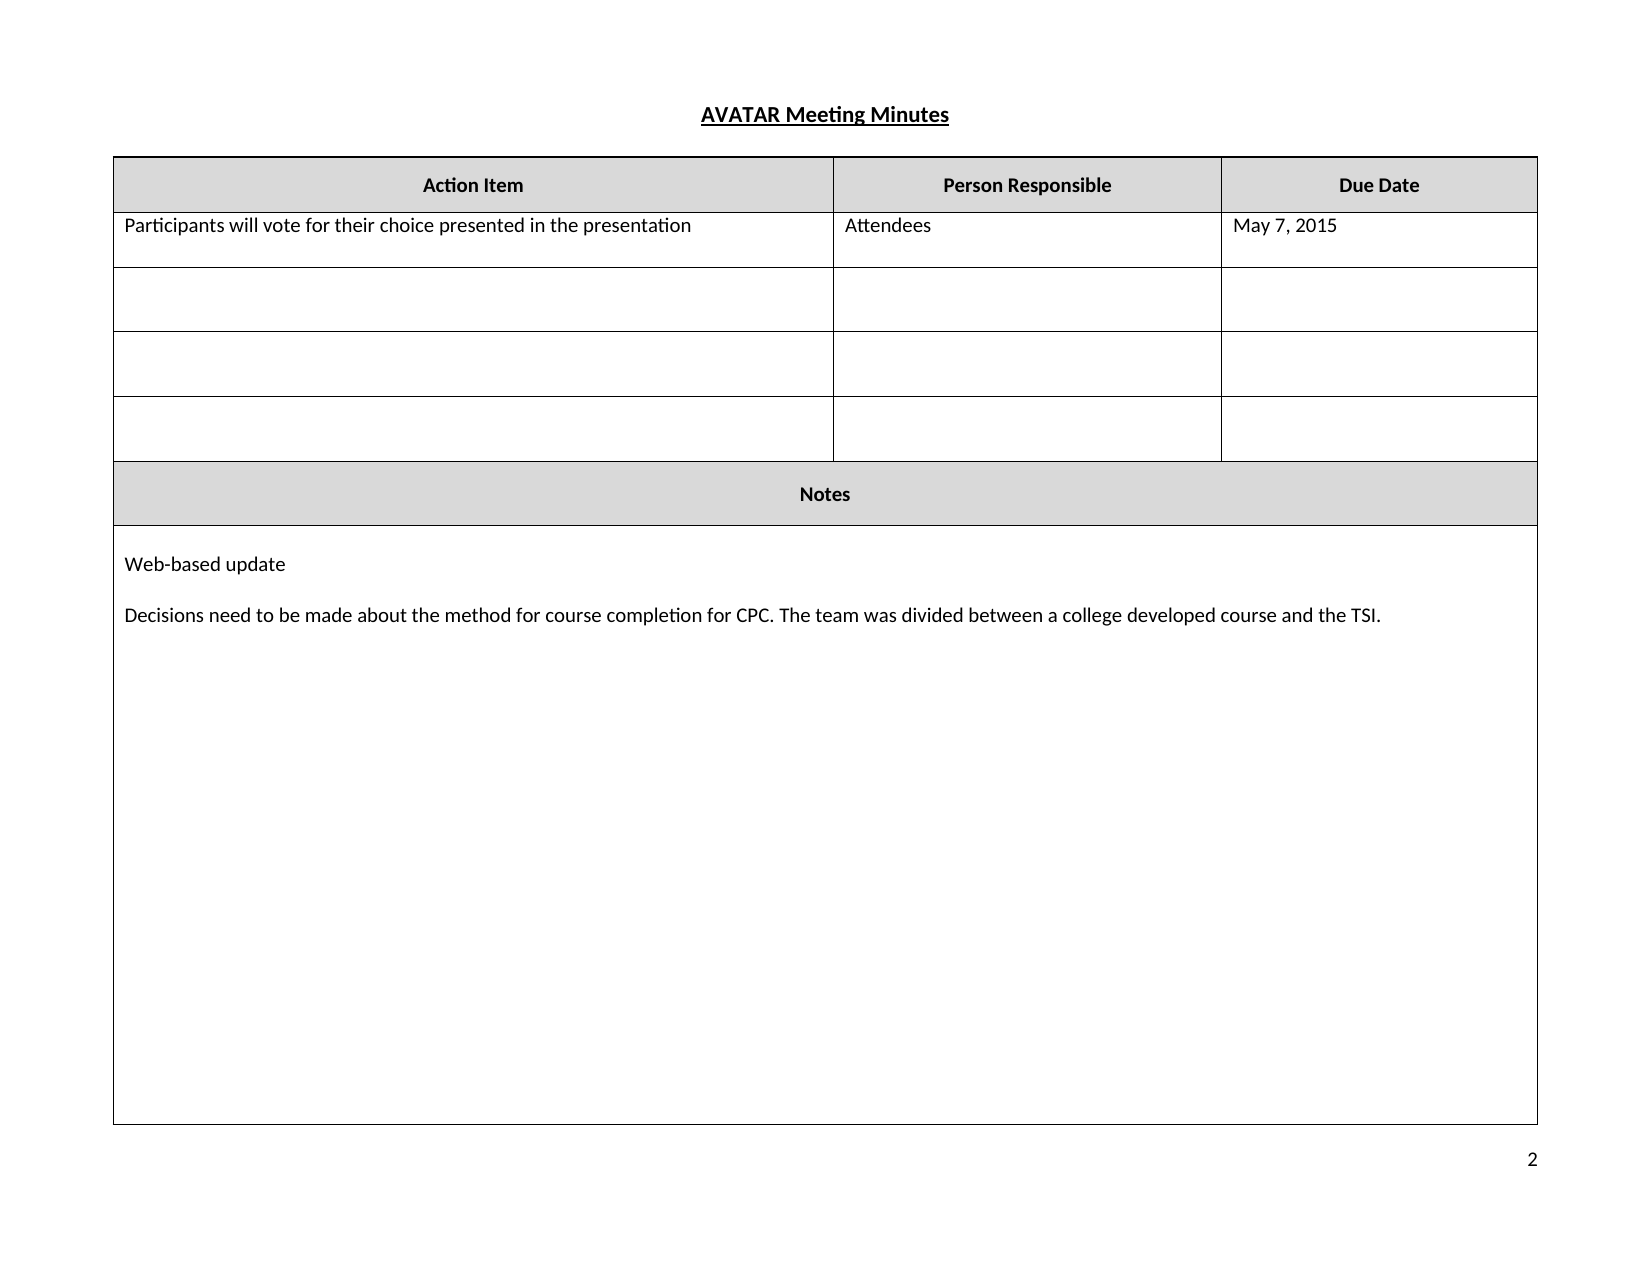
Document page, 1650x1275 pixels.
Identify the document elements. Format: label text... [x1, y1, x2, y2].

text AVATAR Meeting Minutes [112, 100, 1537, 128]
table_cell [1222, 268, 1537, 331]
table_cell [834, 397, 1221, 461]
table_header Due Date [1222, 158, 1537, 212]
table_header Action Item [114, 158, 833, 212]
table_cell [834, 332, 1221, 396]
table_cell [1222, 332, 1537, 396]
table_cell Attendees [834, 213, 1221, 267]
table_cell Participants will vote for their choice presented in the presentation [114, 213, 833, 267]
table_cell Notes [114, 462, 1537, 525]
table_cell [114, 332, 833, 396]
table_header Person Responsible [834, 158, 1221, 212]
table_cell Web-based update Decisions need to be made about the method for course completion for CPC. The team was divided between a college developed course and the TSI. [114, 526, 1537, 1124]
table_cell [1222, 397, 1537, 461]
table_cell [114, 268, 833, 331]
table_cell [114, 397, 833, 461]
table_cell [834, 268, 1221, 331]
table_cell May 7, 2015 [1222, 213, 1537, 267]
